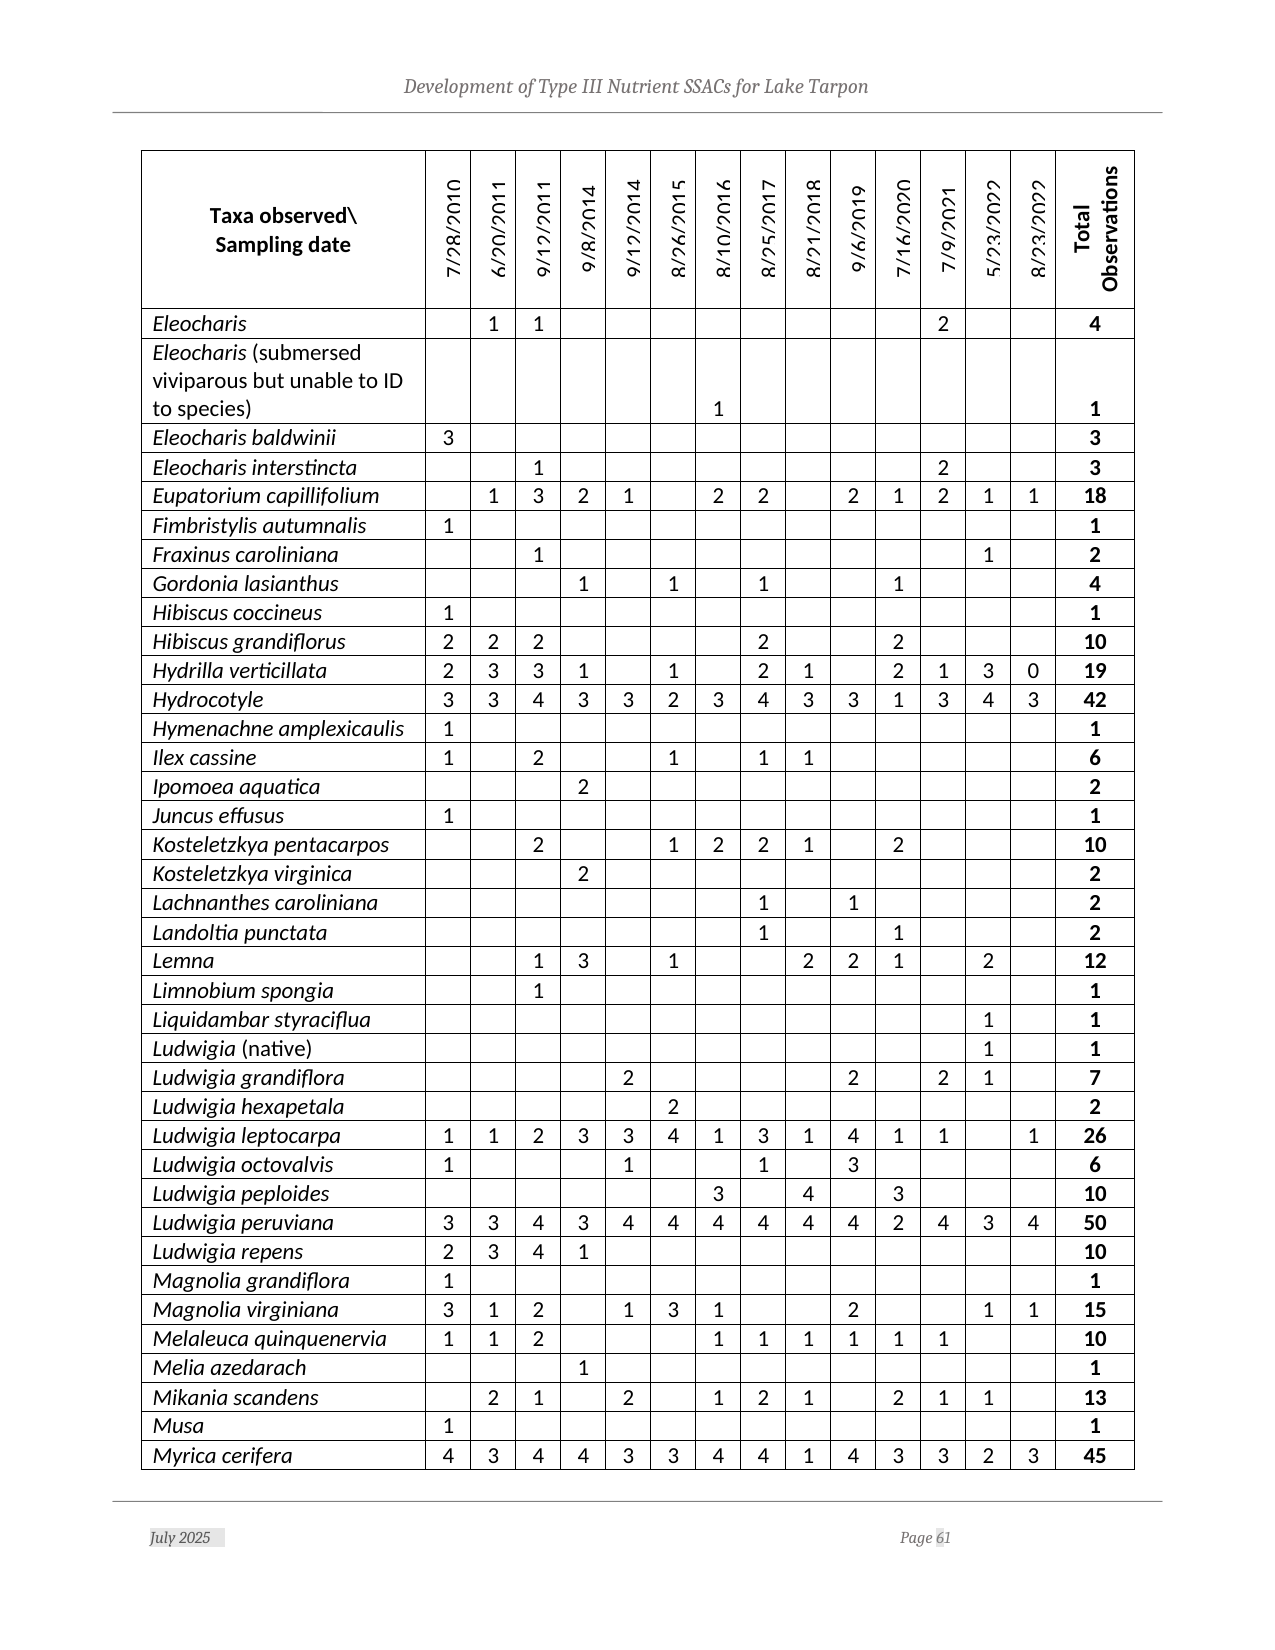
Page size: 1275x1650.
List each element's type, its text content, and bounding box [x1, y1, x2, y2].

table_cell [921, 1412, 965, 1440]
table_cell 1 [1056, 1354, 1134, 1382]
table_cell [741, 598, 785, 626]
table_cell 1 [966, 1295, 1010, 1323]
table_cell [786, 1412, 830, 1440]
table_cell [1011, 1092, 1055, 1120]
table_cell 1 [1056, 598, 1134, 626]
table_cell [696, 1237, 740, 1265]
table_cell [831, 801, 875, 829]
table_cell Myrica cerifera [142, 1441, 425, 1469]
table_cell [921, 801, 965, 829]
table_cell [696, 656, 740, 684]
table_cell 2 [516, 1121, 560, 1149]
table_cell 4 [516, 1441, 560, 1469]
table_cell [876, 598, 920, 626]
table_cell 10 [1056, 830, 1134, 858]
table_cell [426, 1354, 470, 1382]
table_cell 1 [741, 918, 785, 946]
table_cell [606, 1266, 650, 1294]
table_cell [966, 743, 1010, 771]
table_cell 4 [426, 1441, 470, 1469]
table_cell [426, 453, 470, 481]
table_cell [606, 424, 650, 452]
table_cell [831, 743, 875, 771]
table_cell 1 [696, 1325, 740, 1352]
table_cell Melia azedarach [142, 1354, 425, 1382]
table_cell [516, 1354, 560, 1382]
table_cell 10 [1056, 627, 1134, 655]
table_cell 2 [876, 830, 920, 858]
table_cell [606, 918, 650, 946]
table_cell [831, 830, 875, 858]
table_cell Hydrilla verticillata [142, 656, 425, 684]
table_cell [651, 1383, 695, 1411]
table_cell [1011, 1034, 1055, 1062]
table_cell [966, 1325, 1010, 1352]
table_cell 3 [1011, 685, 1055, 713]
table_cell [561, 598, 605, 626]
table_cell 2 [741, 656, 785, 684]
table_cell [561, 743, 605, 771]
table_cell 1 [696, 1295, 740, 1323]
table_cell [651, 1354, 695, 1382]
table_cell [786, 976, 830, 1004]
table_cell [741, 1237, 785, 1265]
table_cell [876, 801, 920, 829]
table_cell [921, 1150, 965, 1178]
table_cell [966, 714, 1010, 742]
table_cell [471, 1412, 515, 1440]
table_cell 1 [606, 482, 650, 510]
table_cell Ludwigia repens [142, 1237, 425, 1265]
table_cell [651, 889, 695, 917]
table_cell Ludwigia peploides [142, 1179, 425, 1207]
table_cell [516, 1005, 560, 1033]
table_cell 50 [1056, 1208, 1134, 1236]
table_cell [606, 1325, 650, 1352]
table_cell 3 [651, 1441, 695, 1469]
table_cell [606, 453, 650, 481]
table_cell [1011, 918, 1055, 946]
table_header 5/23/2022 [966, 151, 1010, 308]
table_cell [471, 976, 515, 1004]
table_header 6/20/2011 [471, 151, 515, 308]
table_cell Fraxinus caroliniana [142, 540, 425, 568]
table_cell 3 [696, 685, 740, 713]
table_cell [606, 309, 650, 337]
table_cell [786, 569, 830, 597]
table_cell Ludwigia grandiflora [142, 1063, 425, 1091]
table_cell 1 [651, 656, 695, 684]
table_cell 10 [1056, 1237, 1134, 1265]
table_cell Kosteletzkya virginica [142, 860, 425, 887]
table_cell [786, 453, 830, 481]
table_cell [741, 339, 785, 422]
table_cell [831, 511, 875, 539]
table_cell [471, 1092, 515, 1120]
table_cell [651, 1034, 695, 1062]
table_header 9/12/2011 [516, 151, 560, 308]
table_cell [786, 598, 830, 626]
table_cell [741, 976, 785, 1004]
table_cell Eupatorium capillifolium [142, 482, 425, 510]
table_cell [561, 511, 605, 539]
table_cell [516, 511, 560, 539]
table_cell [1011, 1412, 1055, 1440]
table_cell [966, 830, 1010, 858]
table_cell [1011, 598, 1055, 626]
table_cell [426, 540, 470, 568]
table_cell 2 [651, 685, 695, 713]
table_cell 1 [516, 540, 560, 568]
table_cell [606, 1237, 650, 1265]
table_cell 4 [786, 1179, 830, 1207]
table_cell [921, 772, 965, 800]
table_cell [651, 1237, 695, 1265]
table_cell [786, 714, 830, 742]
table_cell [561, 714, 605, 742]
table_cell 1 [426, 511, 470, 539]
table_cell [651, 309, 695, 337]
table_cell [696, 598, 740, 626]
table_cell [1011, 424, 1055, 452]
table_cell [696, 511, 740, 539]
table_cell [786, 1150, 830, 1178]
table_cell [426, 1383, 470, 1411]
table_cell Ludwigia (native) [142, 1034, 425, 1062]
table_cell [876, 889, 920, 917]
table_cell [561, 339, 605, 422]
table_cell 2 [876, 1383, 920, 1411]
table_cell [921, 1237, 965, 1265]
table_cell 3 [426, 685, 470, 713]
table_cell 2 [741, 627, 785, 655]
table_cell 1 [786, 1441, 830, 1469]
table_cell 1 [741, 743, 785, 771]
table_cell [921, 1266, 965, 1294]
table_cell 4 [741, 685, 785, 713]
table_cell Lachnanthes caroliniana [142, 889, 425, 917]
table_cell [561, 540, 605, 568]
table_cell [471, 540, 515, 568]
table_cell [831, 1034, 875, 1062]
table_cell 1 [516, 976, 560, 1004]
table_cell [606, 889, 650, 917]
table_cell [516, 1034, 560, 1062]
table_cell [651, 801, 695, 829]
table_cell [921, 976, 965, 1004]
table_cell [876, 714, 920, 742]
table_cell 1 [471, 1121, 515, 1149]
table_cell [831, 1383, 875, 1411]
table_cell [921, 627, 965, 655]
table_cell 1 [1056, 1266, 1134, 1294]
table_cell 4 [561, 1441, 605, 1469]
table_header 8/25/2017 [741, 151, 785, 308]
table_cell [831, 424, 875, 452]
table_header 8/10/2016 [696, 151, 740, 308]
table_cell [651, 627, 695, 655]
table_cell 1 [1056, 339, 1134, 422]
table_cell [651, 1412, 695, 1440]
table_cell 4 [831, 1208, 875, 1236]
table_cell [426, 569, 470, 597]
table_cell [516, 1063, 560, 1091]
table_cell 2 [696, 830, 740, 858]
table_cell [876, 1237, 920, 1265]
table_cell [921, 860, 965, 887]
table_cell 2 [606, 1383, 650, 1411]
table_cell [561, 976, 605, 1004]
table_cell 26 [1056, 1121, 1134, 1149]
table_cell 4 [696, 1208, 740, 1236]
table_cell [831, 453, 875, 481]
table_cell [741, 1295, 785, 1323]
table_cell [966, 627, 1010, 655]
table_cell [696, 1034, 740, 1062]
table_cell 1 [651, 830, 695, 858]
table_cell 1 [426, 598, 470, 626]
table_cell 1 [741, 889, 785, 917]
table_cell [471, 1354, 515, 1382]
table_cell 2 [561, 482, 605, 510]
table_cell [696, 1412, 740, 1440]
table_cell [831, 339, 875, 422]
table_cell [921, 598, 965, 626]
table_cell 6 [1056, 1150, 1134, 1178]
table_cell [966, 1412, 1010, 1440]
table_cell [651, 511, 695, 539]
table_cell 4 [696, 1441, 740, 1469]
table_cell 3 [651, 1295, 695, 1323]
table_cell 1 [876, 1121, 920, 1149]
table_cell [1011, 976, 1055, 1004]
table_cell 1 [606, 1150, 650, 1178]
table_cell 2 [1056, 918, 1134, 946]
table_cell [786, 1266, 830, 1294]
table_cell 1 [1056, 714, 1134, 742]
table_cell 1 [426, 1121, 470, 1149]
table_cell [876, 1063, 920, 1091]
table_cell Hymenachne amplexicaulis [142, 714, 425, 742]
table_cell [741, 1412, 785, 1440]
table_cell [831, 569, 875, 597]
table_cell 3 [426, 1295, 470, 1323]
table_cell [966, 889, 1010, 917]
table_cell 1 [426, 714, 470, 742]
table_cell [876, 540, 920, 568]
table_cell 2 [516, 1295, 560, 1323]
table_cell [696, 1005, 740, 1033]
table_cell [561, 801, 605, 829]
table_cell [696, 424, 740, 452]
table_cell [741, 1266, 785, 1294]
table_cell [966, 339, 1010, 422]
table_cell [1011, 309, 1055, 337]
table_cell [876, 1354, 920, 1382]
table_cell [786, 424, 830, 452]
table_cell 1 [876, 1325, 920, 1352]
table_cell [1011, 947, 1055, 975]
table_cell [696, 714, 740, 742]
table_cell [831, 976, 875, 1004]
table_cell 1 [561, 1354, 605, 1382]
table_cell [696, 1063, 740, 1091]
table_cell [606, 540, 650, 568]
table_cell [831, 1005, 875, 1033]
table_cell Fimbristylis autumnalis [142, 511, 425, 539]
table_cell 2 [1056, 1092, 1134, 1120]
table_cell [966, 453, 1010, 481]
table_cell [1011, 889, 1055, 917]
table_cell 4 [516, 1208, 560, 1236]
table_cell [921, 424, 965, 452]
table_cell [696, 743, 740, 771]
table_cell [741, 1005, 785, 1033]
table_cell [741, 309, 785, 337]
table_cell 1 [966, 1063, 1010, 1091]
table_cell [651, 424, 695, 452]
table_cell [606, 1179, 650, 1207]
table_cell [966, 1237, 1010, 1265]
table_cell 1 [966, 482, 1010, 510]
table_cell [831, 540, 875, 568]
table_cell [876, 511, 920, 539]
table_cell [516, 1266, 560, 1294]
table_cell 3 [966, 1208, 1010, 1236]
table_cell [696, 1150, 740, 1178]
table_cell [561, 1063, 605, 1091]
table_cell 1 [471, 309, 515, 337]
table_cell Limnobium spongia [142, 976, 425, 1004]
table_cell [876, 1150, 920, 1178]
table_cell 3 [1056, 453, 1134, 481]
table_cell [786, 627, 830, 655]
table_cell [561, 830, 605, 858]
table_cell 3 [831, 1150, 875, 1178]
table_cell [786, 889, 830, 917]
table_cell [966, 424, 1010, 452]
table_cell [1011, 339, 1055, 422]
table_cell [786, 540, 830, 568]
table_cell [966, 976, 1010, 1004]
table_cell 3 [921, 685, 965, 713]
table_cell 3 [516, 482, 560, 510]
table_cell [651, 918, 695, 946]
table_cell 3 [966, 656, 1010, 684]
table_cell 3 [426, 1208, 470, 1236]
table_cell 3 [741, 1121, 785, 1149]
table_cell [426, 772, 470, 800]
table_cell [966, 772, 1010, 800]
table_cell [471, 830, 515, 858]
table_cell [1011, 1005, 1055, 1033]
table_cell 1 [471, 482, 515, 510]
table_cell 2 [696, 482, 740, 510]
table_cell 3 [786, 685, 830, 713]
table_header 7/16/2020 [876, 151, 920, 308]
table_cell 2 [831, 1295, 875, 1323]
table_cell 1 [561, 1237, 605, 1265]
table_cell 2 [561, 772, 605, 800]
table_cell [876, 1266, 920, 1294]
table_cell [426, 1179, 470, 1207]
table_cell [426, 889, 470, 917]
table_cell Ipomoea aquatica [142, 772, 425, 800]
table_cell [921, 743, 965, 771]
table_cell Mikania scandens [142, 1383, 425, 1411]
table_cell [561, 918, 605, 946]
table_cell 4 [516, 685, 560, 713]
table_cell 1 [786, 656, 830, 684]
table_cell [651, 1150, 695, 1178]
table_cell [786, 1237, 830, 1265]
table_cell 4 [1011, 1208, 1055, 1236]
table_cell [606, 947, 650, 975]
table_cell 4 [966, 685, 1010, 713]
table_cell [741, 947, 785, 975]
table_cell [876, 339, 920, 422]
table_cell 1 [516, 947, 560, 975]
table_cell Eleocharis [142, 309, 425, 337]
table_cell [696, 453, 740, 481]
table_cell [471, 889, 515, 917]
table_cell [966, 1150, 1010, 1178]
table_cell 4 [1056, 309, 1134, 337]
table_cell 1 [921, 1383, 965, 1411]
table_cell 2 [651, 1092, 695, 1120]
table_cell 1 [426, 801, 470, 829]
table_cell 3 [561, 685, 605, 713]
table_cell 1 [651, 947, 695, 975]
table_cell [1011, 714, 1055, 742]
table_cell [876, 743, 920, 771]
table_cell [471, 339, 515, 422]
table_cell [831, 714, 875, 742]
table_cell 2 [741, 830, 785, 858]
table_cell 2 [426, 627, 470, 655]
table_cell 2 [426, 656, 470, 684]
table_cell [471, 453, 515, 481]
table_cell 1 [786, 1383, 830, 1411]
table_cell [831, 309, 875, 337]
table_cell 1 [831, 1325, 875, 1352]
table_cell [471, 1179, 515, 1207]
table_cell 2 [876, 627, 920, 655]
table_cell 3 [426, 424, 470, 452]
table_cell [561, 1295, 605, 1323]
table_cell 10 [1056, 1325, 1134, 1352]
table_cell [651, 1005, 695, 1033]
table_cell [876, 860, 920, 887]
table_cell [921, 511, 965, 539]
table_cell [471, 801, 515, 829]
table_cell [921, 540, 965, 568]
table_cell [696, 976, 740, 1004]
table_cell [426, 860, 470, 887]
table_cell 2 [741, 1383, 785, 1411]
table_cell [786, 1034, 830, 1062]
table_cell 1 [1056, 1412, 1134, 1440]
table_cell [516, 772, 560, 800]
table_cell Kosteletzkya pentacarpos [142, 830, 425, 858]
table_cell 1 [1056, 801, 1134, 829]
table_cell 2 [471, 1383, 515, 1411]
table_cell [1011, 1150, 1055, 1178]
table_cell 1 [786, 1121, 830, 1149]
table_cell [741, 714, 785, 742]
table_cell [471, 424, 515, 452]
table_cell [561, 1325, 605, 1352]
table_cell 2 [561, 860, 605, 887]
table_cell [471, 1150, 515, 1178]
table_cell 2 [876, 1208, 920, 1236]
table_cell [876, 1412, 920, 1440]
table_cell 1 [696, 339, 740, 422]
table_cell [831, 598, 875, 626]
table_cell [741, 453, 785, 481]
table_cell [786, 1005, 830, 1033]
table_cell [966, 511, 1010, 539]
table_cell [831, 1092, 875, 1120]
table_cell [741, 540, 785, 568]
table_cell 1 [786, 1325, 830, 1352]
table_cell [966, 860, 1010, 887]
table_cell 1 [921, 1121, 965, 1149]
table_cell [696, 540, 740, 568]
table_cell [1011, 1063, 1055, 1091]
table_cell [606, 772, 650, 800]
table_cell [921, 947, 965, 975]
table_cell [426, 1005, 470, 1033]
table_cell [561, 1412, 605, 1440]
table_cell 2 [516, 743, 560, 771]
table_cell [426, 309, 470, 337]
table_cell [1011, 1179, 1055, 1207]
table_cell 3 [606, 685, 650, 713]
table_cell 1 [651, 743, 695, 771]
table_cell [426, 830, 470, 858]
table_cell 1 [876, 918, 920, 946]
table_cell [651, 1179, 695, 1207]
table_cell [1011, 511, 1055, 539]
table_cell 13 [1056, 1383, 1134, 1411]
table_cell [966, 569, 1010, 597]
table_cell [831, 918, 875, 946]
table_cell 1 [1056, 1005, 1134, 1033]
table_cell [966, 918, 1010, 946]
table_cell [606, 830, 650, 858]
table_cell 1 [516, 453, 560, 481]
table_cell [921, 918, 965, 946]
table_cell 4 [831, 1121, 875, 1149]
table_cell 3 [606, 1441, 650, 1469]
table_cell Ludwigia octovalvis [142, 1150, 425, 1178]
table_cell 2 [966, 947, 1010, 975]
table_cell [921, 1005, 965, 1033]
table_cell [561, 1005, 605, 1033]
table_cell [561, 1092, 605, 1120]
table_cell [516, 860, 560, 887]
table_cell [516, 889, 560, 917]
table_cell [651, 772, 695, 800]
table_cell [876, 453, 920, 481]
table_cell 1 [471, 1325, 515, 1352]
table_cell [426, 482, 470, 510]
table_cell [561, 424, 605, 452]
table_cell [606, 598, 650, 626]
table_cell 2 [876, 656, 920, 684]
table_cell 1 [741, 1325, 785, 1352]
table_cell [471, 598, 515, 626]
table_cell [426, 947, 470, 975]
table_cell [831, 627, 875, 655]
table_cell [606, 627, 650, 655]
table_cell 2 [966, 1441, 1010, 1469]
table_cell 1 [966, 1034, 1010, 1062]
table_cell [786, 482, 830, 510]
table_cell [876, 976, 920, 1004]
table_cell Hibiscus grandiflorus [142, 627, 425, 655]
table_cell 2 [1056, 540, 1134, 568]
table_cell Lemna [142, 947, 425, 975]
table_cell 2 [606, 1063, 650, 1091]
table_cell 2 [426, 1237, 470, 1265]
table_cell [516, 598, 560, 626]
table_header 8/26/2015 [651, 151, 695, 308]
table_cell [696, 918, 740, 946]
table_cell [651, 1266, 695, 1294]
table_cell 1 [516, 309, 560, 337]
table_cell [786, 511, 830, 539]
table_cell 2 [1056, 889, 1134, 917]
table_cell [1011, 1237, 1055, 1265]
table_cell [1011, 1383, 1055, 1411]
table_header 9/6/2019 [831, 151, 875, 308]
table_cell [426, 918, 470, 946]
table_cell Musa [142, 1412, 425, 1440]
table_cell [831, 1237, 875, 1265]
table_cell [786, 918, 830, 946]
table_cell 1 [426, 1412, 470, 1440]
table_header 9/8/2014 [561, 151, 605, 308]
table_cell [741, 1092, 785, 1120]
table_cell 15 [1056, 1295, 1134, 1323]
table_cell Landoltia punctata [142, 918, 425, 946]
table_cell [831, 860, 875, 887]
table_cell 2 [831, 482, 875, 510]
table_cell [651, 482, 695, 510]
table_cell [471, 1063, 515, 1091]
table_cell [606, 1005, 650, 1033]
table_cell [921, 339, 965, 422]
table_cell [606, 1034, 650, 1062]
table_cell [471, 743, 515, 771]
table_cell [1011, 453, 1055, 481]
table_header 9/12/2014 [606, 151, 650, 308]
table_cell [471, 1266, 515, 1294]
table_cell 10 [1056, 1179, 1134, 1207]
table_cell 1 [876, 947, 920, 975]
table_cell [606, 339, 650, 422]
table_cell [876, 1295, 920, 1323]
table_cell [516, 1412, 560, 1440]
table_cell 1 [516, 1383, 560, 1411]
table_cell Ludwigia leptocarpa [142, 1121, 425, 1149]
table_header Taxa observed\ Sampling date [142, 151, 425, 308]
table_cell 1 [921, 1325, 965, 1352]
table_cell [741, 1179, 785, 1207]
table_cell [561, 889, 605, 917]
table_cell [966, 1121, 1010, 1149]
table_cell [876, 1005, 920, 1033]
table_cell 3 [876, 1179, 920, 1207]
table_cell [651, 860, 695, 887]
table_cell [651, 1063, 695, 1091]
table_cell [1011, 1266, 1055, 1294]
table_cell [516, 1092, 560, 1120]
table_cell [786, 772, 830, 800]
table_cell 3 [696, 1179, 740, 1207]
table_cell [876, 1034, 920, 1062]
table_cell [876, 1092, 920, 1120]
table_cell 1 [1011, 1121, 1055, 1149]
table_cell [831, 1412, 875, 1440]
table_cell 18 [1056, 482, 1134, 510]
table_cell [561, 309, 605, 337]
table_cell [966, 598, 1010, 626]
table_cell 3 [516, 656, 560, 684]
table_cell [741, 1034, 785, 1062]
table_cell 3 [921, 1441, 965, 1469]
table_cell 3 [471, 1441, 515, 1469]
table_cell [831, 1266, 875, 1294]
table_cell 1 [786, 830, 830, 858]
table_cell [831, 772, 875, 800]
table_cell [516, 714, 560, 742]
table_cell [516, 1150, 560, 1178]
table_cell [741, 424, 785, 452]
table_cell [966, 1354, 1010, 1382]
table_cell 1 [606, 1295, 650, 1323]
table_cell [1011, 540, 1055, 568]
table_cell 4 [786, 1208, 830, 1236]
table_cell [741, 860, 785, 887]
table_cell 2 [786, 947, 830, 975]
table_cell [1011, 830, 1055, 858]
table_cell [651, 1325, 695, 1352]
table_cell 3 [471, 1208, 515, 1236]
table_cell [1011, 772, 1055, 800]
table_cell 2 [516, 1325, 560, 1352]
table_cell 0 [1011, 656, 1055, 684]
table_cell [606, 714, 650, 742]
table_cell 1 [876, 482, 920, 510]
table_cell 1 [426, 1266, 470, 1294]
table_cell [651, 453, 695, 481]
table_cell [1011, 860, 1055, 887]
table_cell [786, 339, 830, 422]
table_cell [561, 1150, 605, 1178]
table_cell [471, 772, 515, 800]
table_cell [426, 1034, 470, 1062]
table_cell 3 [471, 656, 515, 684]
table_cell [606, 656, 650, 684]
table_cell Magnolia virginiana [142, 1295, 425, 1323]
table_cell 1 [1056, 1034, 1134, 1062]
table_cell [831, 656, 875, 684]
table_cell Ludwigia peruviana [142, 1208, 425, 1236]
table_cell [471, 918, 515, 946]
table_cell [471, 1005, 515, 1033]
table_cell 2 [921, 453, 965, 481]
table_cell 1 [426, 743, 470, 771]
table_cell [606, 1354, 650, 1382]
table_cell 1 [1056, 511, 1134, 539]
table_cell [426, 1092, 470, 1120]
table_cell Melaleuca quinquenervia [142, 1325, 425, 1352]
table_cell 2 [921, 309, 965, 337]
table_cell 1 [426, 1325, 470, 1352]
table_cell 3 [876, 1441, 920, 1469]
table_cell 2 [516, 627, 560, 655]
table_cell 6 [1056, 743, 1134, 771]
table_cell 4 [921, 1208, 965, 1236]
table_cell [696, 889, 740, 917]
table_cell [426, 339, 470, 422]
table_cell [921, 1092, 965, 1120]
table_cell 1 [561, 656, 605, 684]
table_cell [516, 801, 560, 829]
table_cell Magnolia grandiflora [142, 1266, 425, 1294]
table_cell [651, 976, 695, 1004]
table_cell Hibiscus coccineus [142, 598, 425, 626]
table_cell 12 [1056, 947, 1134, 975]
table_cell [651, 540, 695, 568]
table_cell [561, 1179, 605, 1207]
table_cell 3 [561, 1208, 605, 1236]
table_cell 3 [471, 685, 515, 713]
table_cell 2 [741, 482, 785, 510]
table_cell [606, 1412, 650, 1440]
table_cell 1 [786, 743, 830, 771]
table_cell 1 [651, 569, 695, 597]
table_cell [561, 1266, 605, 1294]
table_cell [606, 976, 650, 1004]
table_cell 3 [561, 947, 605, 975]
table_cell [1011, 743, 1055, 771]
table_cell [471, 860, 515, 887]
table_cell 3 [606, 1121, 650, 1149]
table_cell 1 [921, 656, 965, 684]
table_cell 1 [696, 1121, 740, 1149]
table_cell [921, 830, 965, 858]
table_cell 3 [561, 1121, 605, 1149]
table_cell Ludwigia hexapetala [142, 1092, 425, 1120]
table_cell [696, 1354, 740, 1382]
table_cell [426, 976, 470, 1004]
table_cell [606, 860, 650, 887]
table_cell 4 [516, 1237, 560, 1265]
table_cell 2 [1056, 860, 1134, 887]
table_cell Liquidambar styraciflua [142, 1005, 425, 1033]
table_cell 4 [651, 1121, 695, 1149]
table_cell 45 [1056, 1441, 1134, 1469]
table_cell 1 [741, 569, 785, 597]
table_cell 1 [966, 1383, 1010, 1411]
table_cell 1 [1056, 976, 1134, 1004]
table_cell [696, 772, 740, 800]
table_cell [921, 1034, 965, 1062]
table_cell [561, 1383, 605, 1411]
table_cell 19 [1056, 656, 1134, 684]
table_cell 2 [516, 830, 560, 858]
table_cell [606, 801, 650, 829]
table_cell 1 [1011, 482, 1055, 510]
table_cell [1011, 569, 1055, 597]
table_cell 7 [1056, 1063, 1134, 1091]
table_cell [876, 424, 920, 452]
table_cell [426, 1063, 470, 1091]
table_cell [786, 1092, 830, 1120]
table_cell [921, 889, 965, 917]
table_cell [471, 569, 515, 597]
table_cell [966, 1092, 1010, 1120]
table_cell [696, 569, 740, 597]
table_cell 4 [651, 1208, 695, 1236]
table_cell 1 [561, 569, 605, 597]
table_cell [786, 801, 830, 829]
table_cell [921, 1295, 965, 1323]
table_cell [966, 801, 1010, 829]
table_cell Gordonia lasianthus [142, 569, 425, 597]
table_cell 2 [921, 482, 965, 510]
table_cell 2 [831, 947, 875, 975]
table_cell 2 [1056, 772, 1134, 800]
table_cell [696, 1092, 740, 1120]
table_header 7/9/2021 [921, 151, 965, 308]
table_cell [651, 714, 695, 742]
table_cell [471, 1034, 515, 1062]
table_cell [1011, 801, 1055, 829]
table_cell 1 [741, 1150, 785, 1178]
table_cell [966, 1179, 1010, 1207]
table_cell [921, 569, 965, 597]
table_cell 1 [471, 1295, 515, 1323]
table_cell [876, 309, 920, 337]
table_cell [696, 1266, 740, 1294]
table_cell [741, 1063, 785, 1091]
table_cell [1011, 627, 1055, 655]
table_cell [471, 511, 515, 539]
table_cell [696, 860, 740, 887]
table_cell [471, 714, 515, 742]
table_cell [516, 339, 560, 422]
table_cell [696, 947, 740, 975]
table_cell [921, 1179, 965, 1207]
table_cell [651, 339, 695, 422]
table_cell 1 [876, 569, 920, 597]
table_cell [516, 1179, 560, 1207]
table_cell [786, 1295, 830, 1323]
table_cell 1 [966, 1005, 1010, 1033]
table_cell [561, 627, 605, 655]
table_cell [741, 772, 785, 800]
table_cell 3 [1011, 1441, 1055, 1469]
table_cell [831, 1354, 875, 1382]
table_cell 4 [606, 1208, 650, 1236]
table_cell [786, 1063, 830, 1091]
table_cell [561, 453, 605, 481]
table_cell [741, 1354, 785, 1382]
table_cell 1 [426, 1150, 470, 1178]
table_cell Eleocharis baldwinii [142, 424, 425, 452]
table_cell 4 [741, 1441, 785, 1469]
table_cell [966, 1266, 1010, 1294]
table_cell Eleocharis interstincta [142, 453, 425, 481]
table_cell [516, 424, 560, 452]
table_cell [651, 598, 695, 626]
table_cell [786, 1354, 830, 1382]
table_header 8/23/2022 [1011, 151, 1055, 308]
table_cell 2 [921, 1063, 965, 1091]
table_cell [516, 569, 560, 597]
table_cell [876, 772, 920, 800]
table_cell Ilex cassine [142, 743, 425, 771]
table_cell 1 [1011, 1295, 1055, 1323]
table_cell 4 [831, 1441, 875, 1469]
table_cell 4 [1056, 569, 1134, 597]
table_cell [606, 1092, 650, 1120]
table_cell 1 [696, 1383, 740, 1411]
table_cell [606, 743, 650, 771]
table_cell [741, 801, 785, 829]
table_cell 2 [471, 627, 515, 655]
table_cell [786, 309, 830, 337]
table_cell 1 [876, 685, 920, 713]
table_cell 4 [741, 1208, 785, 1236]
table_cell 42 [1056, 685, 1134, 713]
table_cell Eleocharis (submersed viviparous but unable to ID to species) [142, 339, 425, 422]
table_cell [606, 569, 650, 597]
table_cell 3 [471, 1237, 515, 1265]
table_cell 3 [1056, 424, 1134, 452]
table_cell [696, 801, 740, 829]
table_cell [696, 309, 740, 337]
table_header 8/21/2018 [786, 151, 830, 308]
table_cell Juncus effusus [142, 801, 425, 829]
table_cell 1 [831, 889, 875, 917]
table_cell [1011, 1354, 1055, 1382]
table_cell [561, 1034, 605, 1062]
table_cell [696, 627, 740, 655]
table_cell [786, 860, 830, 887]
table_header 7/28/2010 [426, 151, 470, 308]
table_cell [741, 511, 785, 539]
table_cell 3 [831, 685, 875, 713]
table_cell [831, 1179, 875, 1207]
table_cell [516, 918, 560, 946]
table_cell 1 [966, 540, 1010, 568]
table_cell 2 [831, 1063, 875, 1091]
table_cell [471, 947, 515, 975]
table_cell [1011, 1325, 1055, 1352]
table_cell [921, 1354, 965, 1382]
table_header Total Observations [1056, 151, 1134, 308]
table_cell [921, 714, 965, 742]
table_cell Hydrocotyle [142, 685, 425, 713]
table_cell [966, 309, 1010, 337]
table_cell [606, 511, 650, 539]
